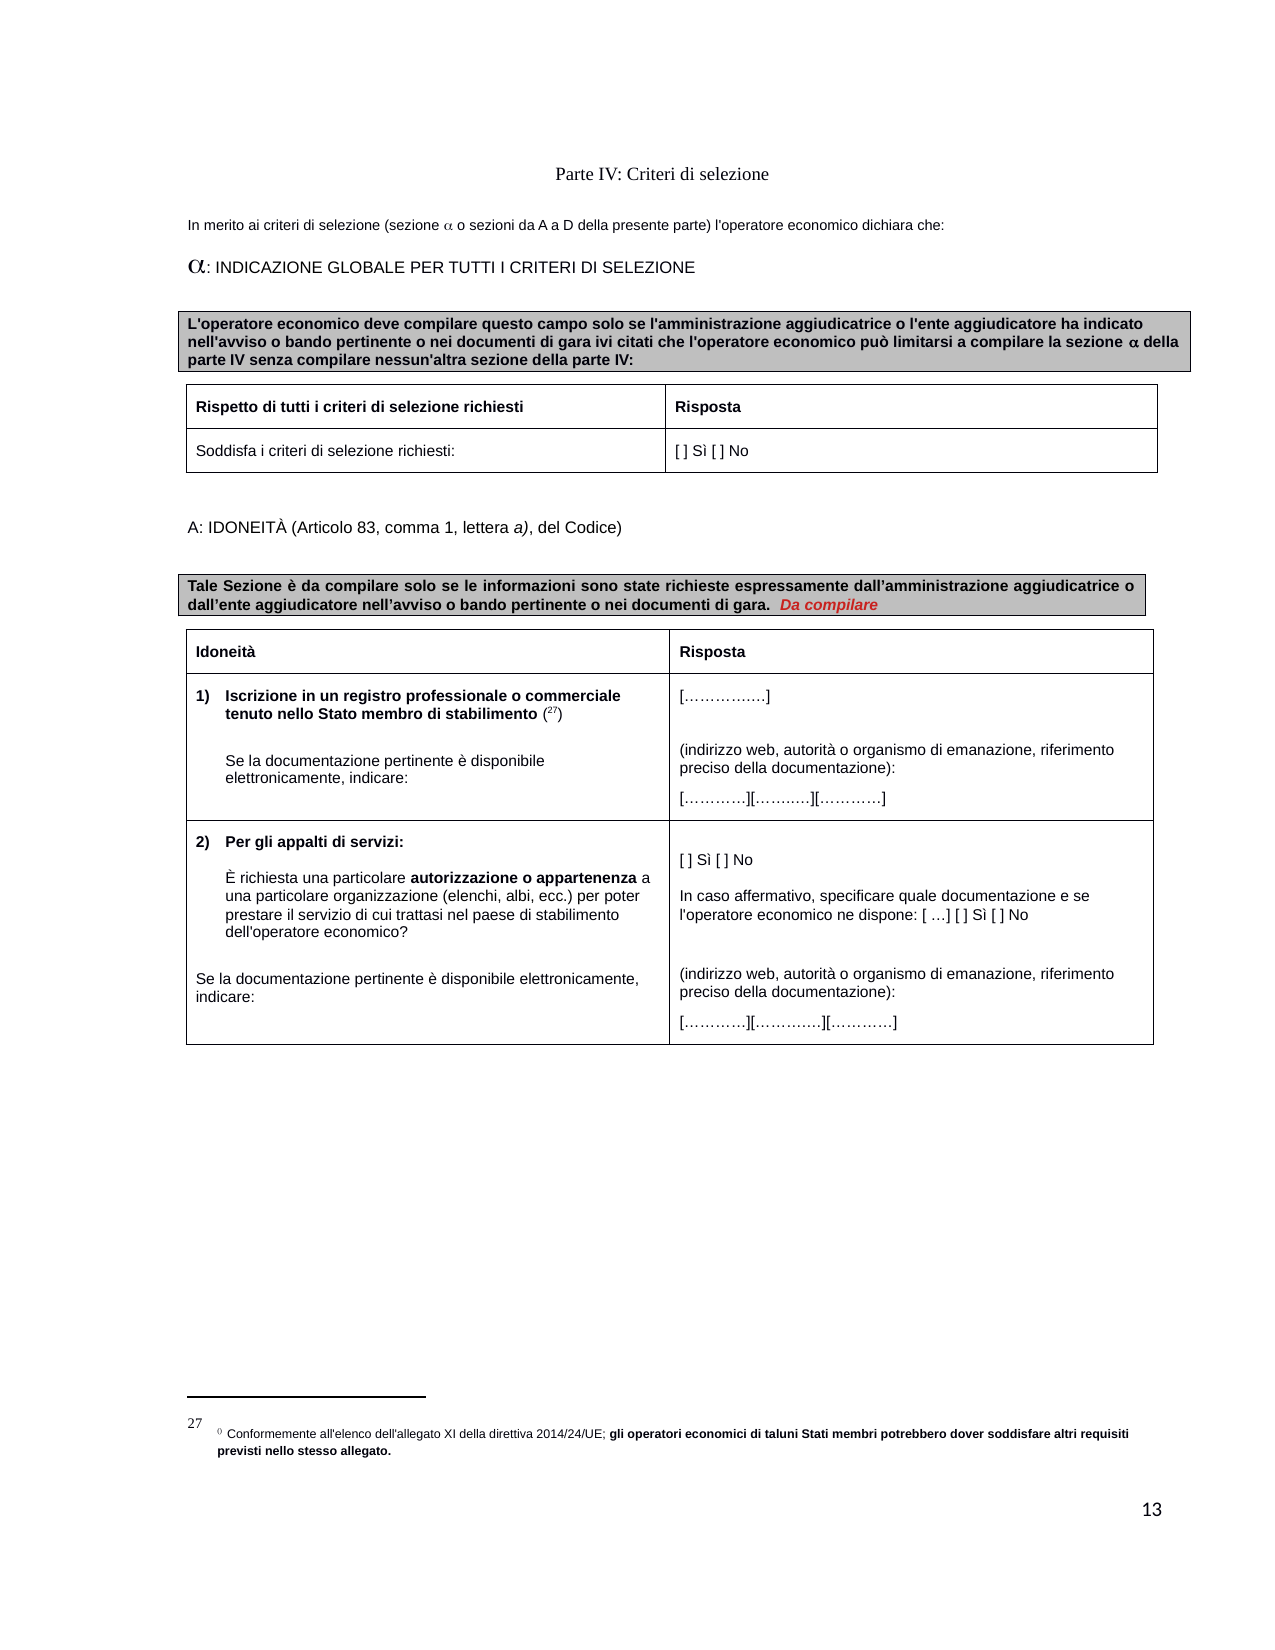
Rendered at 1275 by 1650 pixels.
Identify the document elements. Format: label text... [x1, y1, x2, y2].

text In merito ai criteri di selezione (sezione  o sezioni da A a D della presente parte) l'operatore economico dichiara che: [187, 217, 1137, 234]
table_header Risposta [666, 385, 1157, 428]
table_cell [………….…] (indirizzo web, autorità o organismo di emanazione, riferimento preciso della documentazione): […………][……..…][…………] [670, 674, 1153, 819]
table_header Idoneità [187, 630, 669, 673]
title : Indicazione globale per tutti i criteri di selezione [187, 253, 1137, 279]
title A: Idoneità (Articolo 83, comma 1, lettera a), del Codice) [187, 517, 1137, 537]
text Tale Sezione è da compilare solo se le informazioni sono state richieste espressamente dall’amministrazione aggiudicatrice o dall’ente aggiudicatore nell’avviso o bando pertinente o nei documenti di gara. Da compilare [179, 575, 1145, 615]
table_cell [ ] Sì [ ] No [666, 429, 1157, 472]
table_cell Soddisfa i criteri di selezione richiesti: [187, 429, 665, 472]
text Parte IV: Criteri di selezione [187, 162, 1137, 184]
table_cell Iscrizione in un registro professionale o commerciale tenuto nello Stato membro di stabilimento () Se la documentazione pertinente è disponibile elettronicamente, indicare: [187, 674, 669, 819]
table_header Rispetto di tutti i criteri di selezione richiesti [187, 385, 665, 428]
table_header Risposta [670, 630, 1153, 673]
table_cell Per gli appalti di servizi: È richiesta una particolare autorizzazione o appartenenza a una particolare organizzazione (elenchi, albi, ecc.) per poter prestare il servizio di cui trattasi nel paese di stabilimento dell'operatore economico? Se la documentazione pertinente è disponibile elettronicamente, indicare: [187, 821, 669, 1043]
table_cell [ ] Sì [ ] No In caso affermativo, specificare quale documentazione e se l'operatore economico ne dispone: [ …] [ ] Sì [ ] No (indirizzo web, autorità o organismo di emanazione, riferimento preciso della documentazione): […………][……….…][…………] [670, 821, 1153, 1043]
text L'operatore economico deve compilare questo campo solo se l'amministrazione aggiudicatrice o l'ente aggiudicatore ha indicato nell'avviso o bando pertinente o nei documenti di gara ivi citati che l'operatore economico può limitarsi a compilare la sezione  della parte IV senza compilare nessun'altra sezione della parte IV: [179, 312, 1190, 371]
